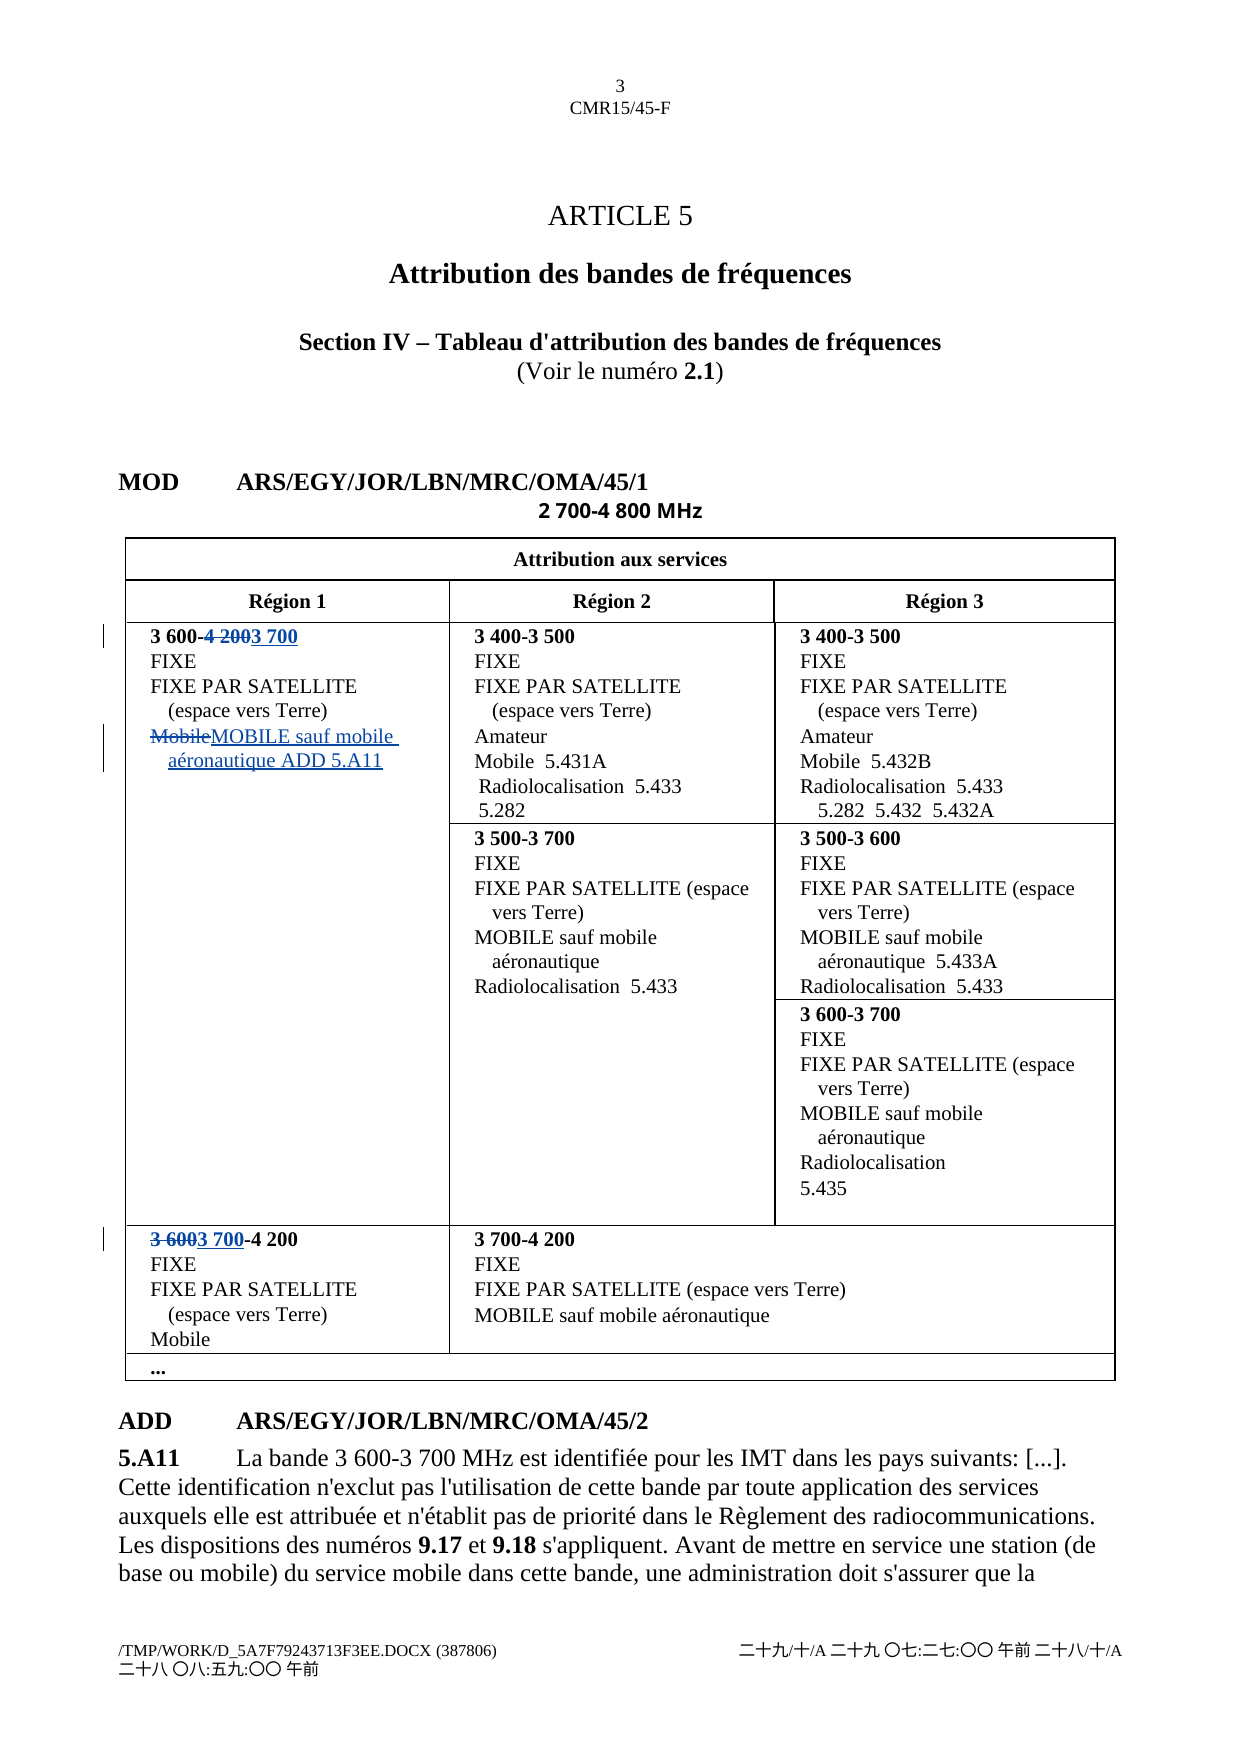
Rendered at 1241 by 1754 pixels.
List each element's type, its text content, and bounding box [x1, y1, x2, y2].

text Section IV – Tableau d'attribution des bandes de fréquences (Voir le numéro 2.1) [118, 327, 1122, 442]
table_cell 3 600-3 700 FIXE FIXE PAR SATELLITE (espace vers Terre) MOBILE sauf mobile aéronautique Radiolocalisation 5.435 [776, 1000, 1114, 1224]
table_cell 3 500-3 600 FIXE FIXE PAR SATELLITE (espace vers Terre) MOBILE sauf mobile aéronautique 5.433A Radiolocalisation 5.433 [776, 824, 1114, 999]
table_cell 3 600- FIXE FIXE PAR SATELLITE (espace vers Terre) [126, 623, 449, 1224]
table_cell ... [126, 1354, 1114, 1380]
table_cell 3 400-3 500 FIXE FIXE PAR SATELLITE (espace vers Terre) Amateur Mobile 5.432B Radiolocalisation 5.433 5.282 5.432 5.432A [776, 623, 1114, 823]
text ADD ARS/EGY/JOR/LBN/MRC/OMA/45/2 [118, 1406, 1122, 1435]
table_cell Région 2 [450, 581, 773, 622]
table_header Attribution aux services [126, 539, 1114, 579]
title 2 700-4 800 MHz [118, 496, 1122, 524]
title Attribution des bandes de fréquences [118, 256, 1122, 290]
table_cell 3 700-4 200 FIXE FIXE PAR SATELLITE (espace vers Terre) MOBILE sauf mobile aéronautique [450, 1226, 1114, 1353]
table_cell Région 1 [126, 581, 449, 622]
table_cell 3 500-3 700 FIXE FIXE PAR SATELLITE (espace vers Terre) MOBILE sauf mobile aéronautique Radiolocalisation 5.433 [450, 824, 774, 1224]
text ARTICLE 5 [118, 198, 1122, 231]
table_cell Région 3 [775, 581, 1114, 622]
table_cell 3 400-3 500 FIXE FIXE PAR SATELLITE (espace vers Terre) Amateur Mobile 5.431A Radiolocalisation 5.433 5.282 [450, 623, 774, 823]
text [118, 1443, 1122, 1587]
text MOD ARS/EGY/JOR/LBN/MRC/OMA/45/1 [118, 467, 1122, 496]
table_cell -4 200 FIXE FIXE PAR SATELLITE (espace vers Terre) Mobile [126, 1226, 449, 1353]
